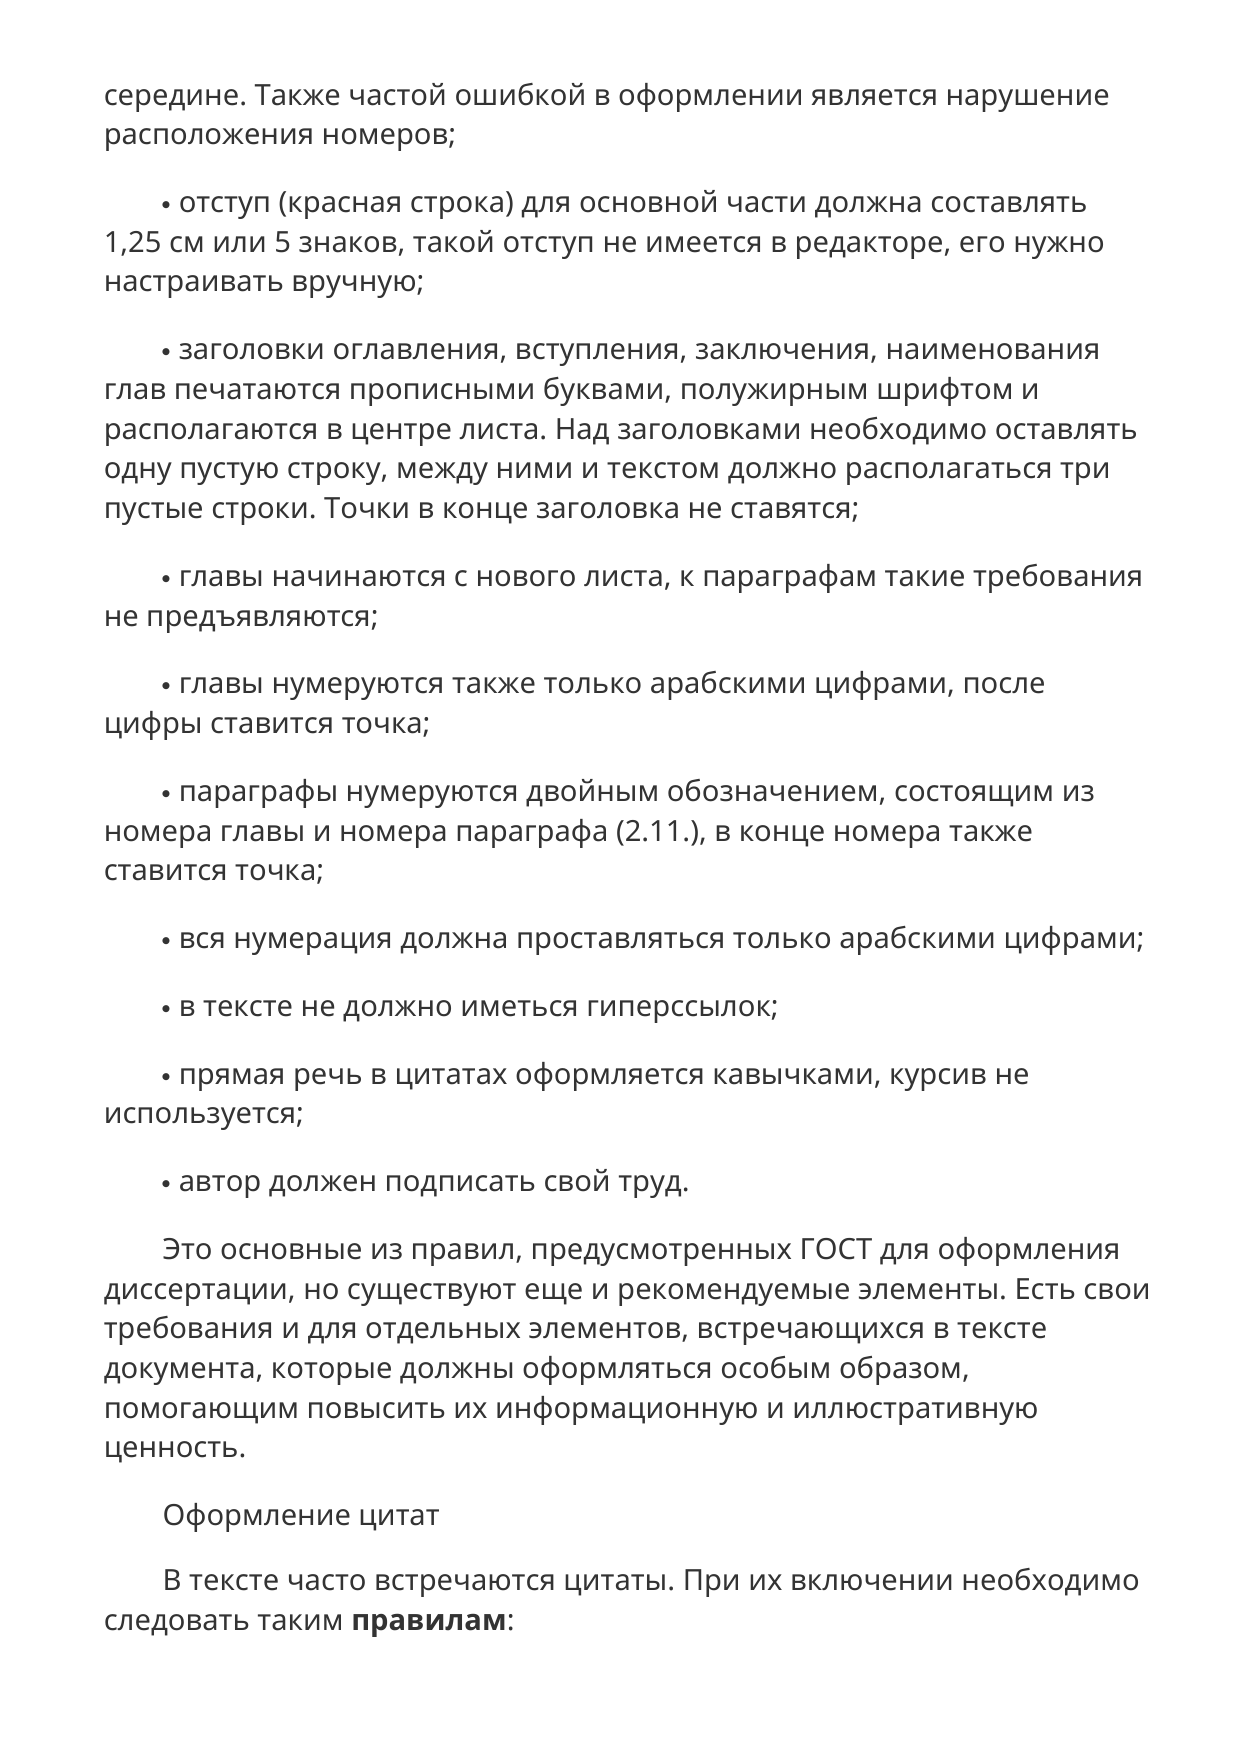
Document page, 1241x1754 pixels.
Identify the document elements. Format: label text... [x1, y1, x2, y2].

list вся нумерация должна проставляться только арабскими цифрами; [103, 917, 1152, 957]
list параграфы нумеруются двойным обозначением, состоящим из номера главы и номера параграфа (2.11.), в конце номера также ставится точка; [103, 770, 1152, 889]
list отступ (красная строка) для основной части должна составлять 1,25 см или 5 знаков, такой отступ не имеется в редакторе, его нужно настраивать вручную; [103, 181, 1152, 300]
list главы начинаются с нового листа, к параграфам такие требования не предъявляются; [103, 555, 1152, 634]
list автор должен подписать свой труд. [103, 1160, 1152, 1200]
list главы нумеруются также только арабскими цифрами, после цифры ставится точка; [103, 663, 1152, 742]
list заголовки оглавления, вступления, заключения, наименования глав печатаются прописными буквами, полужирным шрифтом и располагаются в центре листа. Над заголовками необходимо оставлять одну пустую строку, между ними и текстом должно располагаться три пустые строки. Точки в конце заголовка не ставятся; [103, 328, 1152, 527]
list в тексте не должно иметься гиперссылок; [103, 985, 1152, 1025]
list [103, 74, 1152, 153]
text Оформление цитат [103, 1494, 1152, 1534]
list прямая речь в цитатах оформляется кавычками, курсив не используется; [103, 1053, 1152, 1132]
text В тексте часто встречаются цитаты. При их включении необходимо следовать таким правилам: [103, 1559, 1152, 1638]
text Это основные из правил, предусмотренных ГОСТ для оформления диссертации, но существуют еще и рекомендуемые элементы. Есть свои требования и для отдельных элементов, встречающихся в тексте документа, которые должны оформляться особым образом, помогающим повысить их информационную и иллюстративную ценность. [103, 1228, 1152, 1466]
